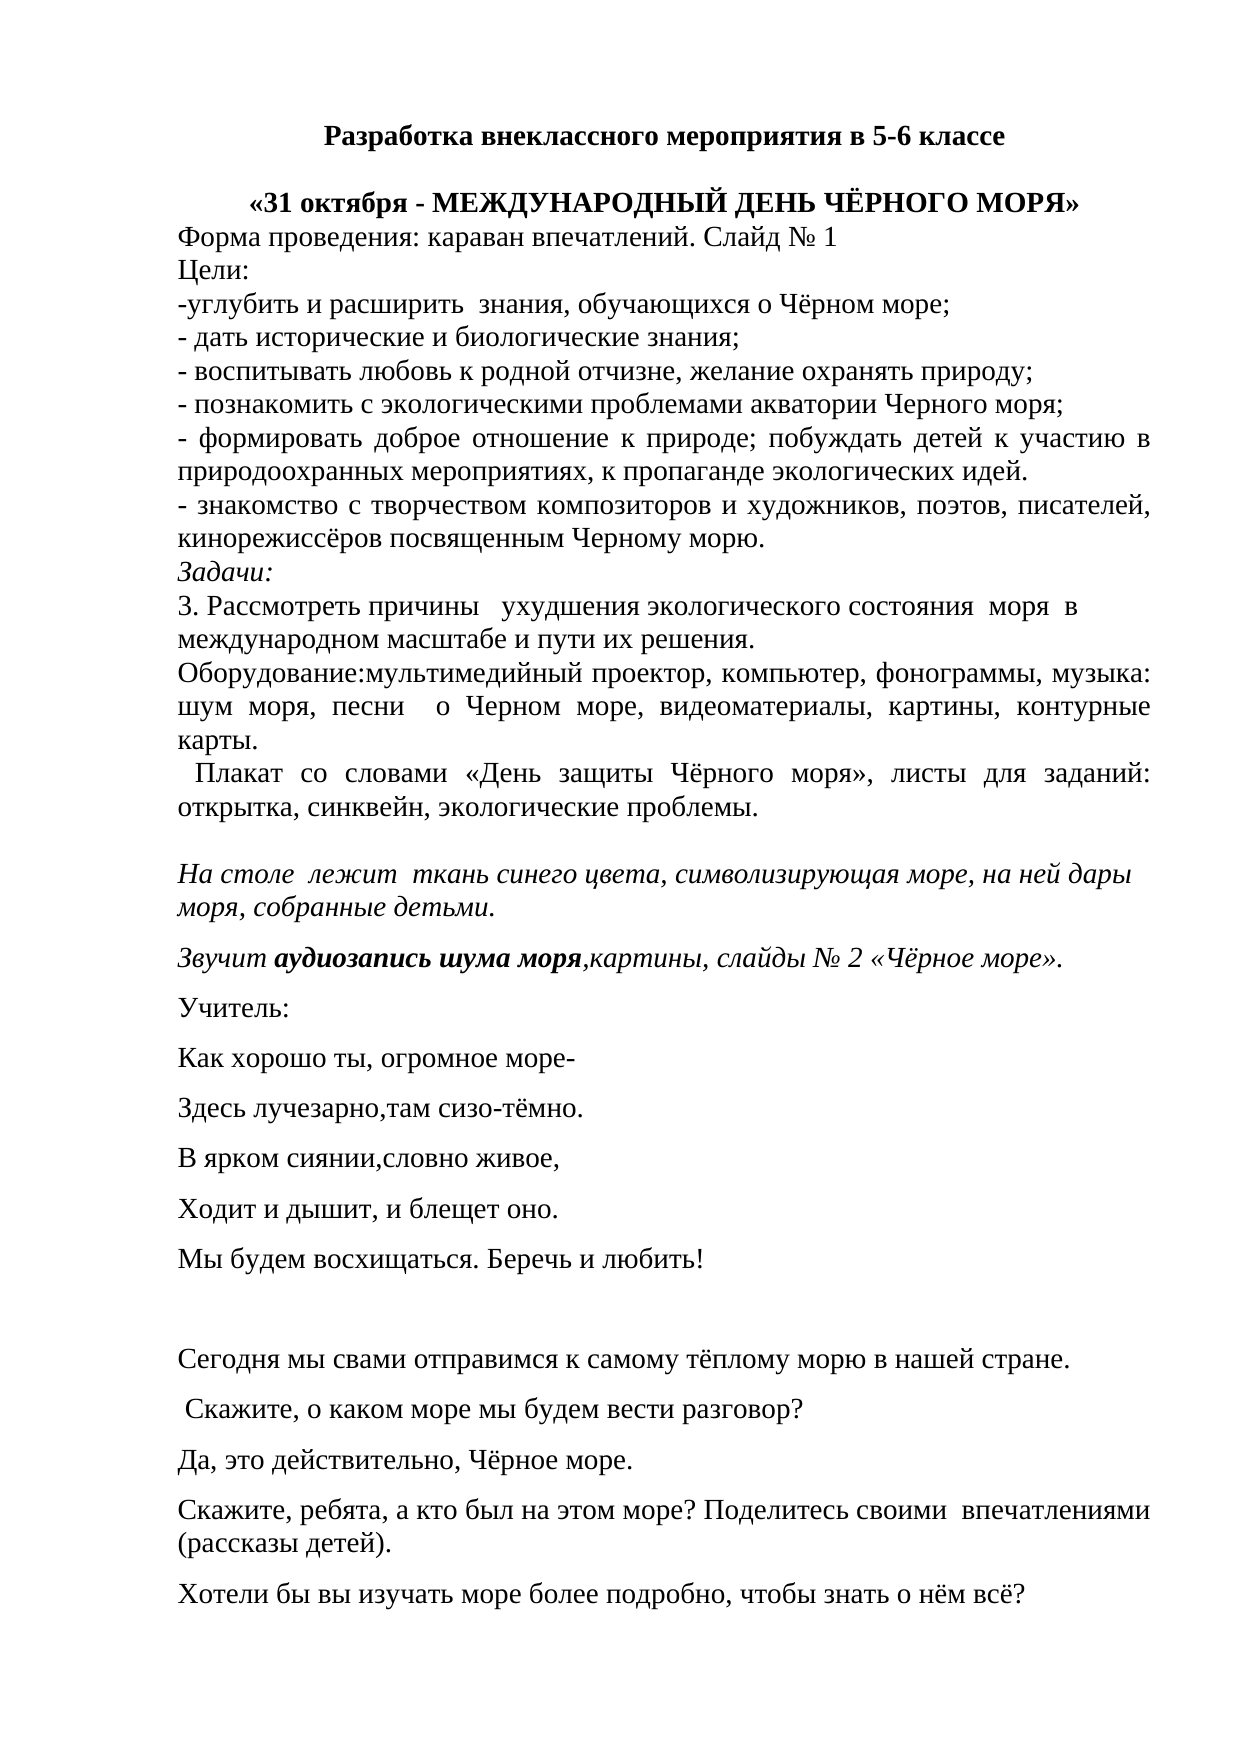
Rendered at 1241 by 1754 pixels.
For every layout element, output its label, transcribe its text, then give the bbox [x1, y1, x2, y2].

text Учитель: [177, 990, 1152, 1023]
text Ходит и дышит, и блещет оно. [177, 1191, 1152, 1224]
text Мы будем восхищаться. Беречь и любить! [177, 1241, 1152, 1274]
text Оборудование:мультимедийный проектор, компьютер, фонограммы, музыка: шум моря, песни о Черном море, видеоматериалы, картины, контурные карты. [177, 655, 1152, 755]
text - воспитывать любовь к родной отчизне, желание охранять природу; [177, 353, 1152, 386]
text - формировать доброе отношение к природе; побуждать детей к участию в природоохранных мероприятиях, к пропаганде экологических идей. [177, 420, 1152, 487]
text Задачи: [177, 554, 1152, 588]
text Хотели бы вы изучать море более подробно, чтобы знать о нём всё? [177, 1576, 1152, 1609]
text 3. Рассмотреть причины ухудшения экологического состояния моря в международном масштабе и пути их решения. [177, 588, 1152, 655]
text Сегодня мы свами отправимся к самому тёплому морю в нашей стране. [177, 1341, 1152, 1375]
text Форма проведения: караван впечатлений. Слайд № 1 [177, 219, 1152, 252]
text Звучит аудиозапись шума моря,картины, слайды № 2 «Чёрное море». [177, 940, 1152, 973]
text «31 октября - МЕЖДУНАРОДНЫЙ ДЕНЬ ЧЁРНОГО МОРЯ» [177, 185, 1152, 219]
text - знакомство с творчеством композиторов и художников, поэтов, писателей, кинорежиссёров посвященным Черному морю. [177, 487, 1152, 554]
text -углубить и расширить знания, обучающихся о Чёрном море; [177, 286, 1152, 319]
text - дать исторические и биологические знания; [177, 319, 1152, 353]
text - познакомить с экологическими проблемами акватории Черного моря; [177, 386, 1152, 420]
text Цели: [177, 252, 1152, 286]
text Как хорошо ты, огромное море- [177, 1040, 1152, 1074]
text Разработка внеклассного мероприятия в 5-6 классе [177, 118, 1152, 152]
text Здесь лучезарно,там сизо-тёмно. [177, 1090, 1152, 1124]
text В ярком сиянии,словно живое, [177, 1141, 1152, 1174]
text Скажите, ребята, а кто был на этом море? Поделитесь своими впечатлениями (рассказы детей). [177, 1492, 1152, 1559]
text Скажите, о каком море мы будем вести разговор? [177, 1392, 1152, 1425]
text Плакат со словами «День защиты Чёрного моря», листы для заданий: открытка, синквейн, экологические проблемы. [177, 755, 1152, 822]
text Да, это действительно, Чёрное море. [177, 1442, 1152, 1475]
text На столе лежит ткань синего цвета, символизирующая море, на ней дары моря, собранные детьми. [177, 856, 1152, 923]
